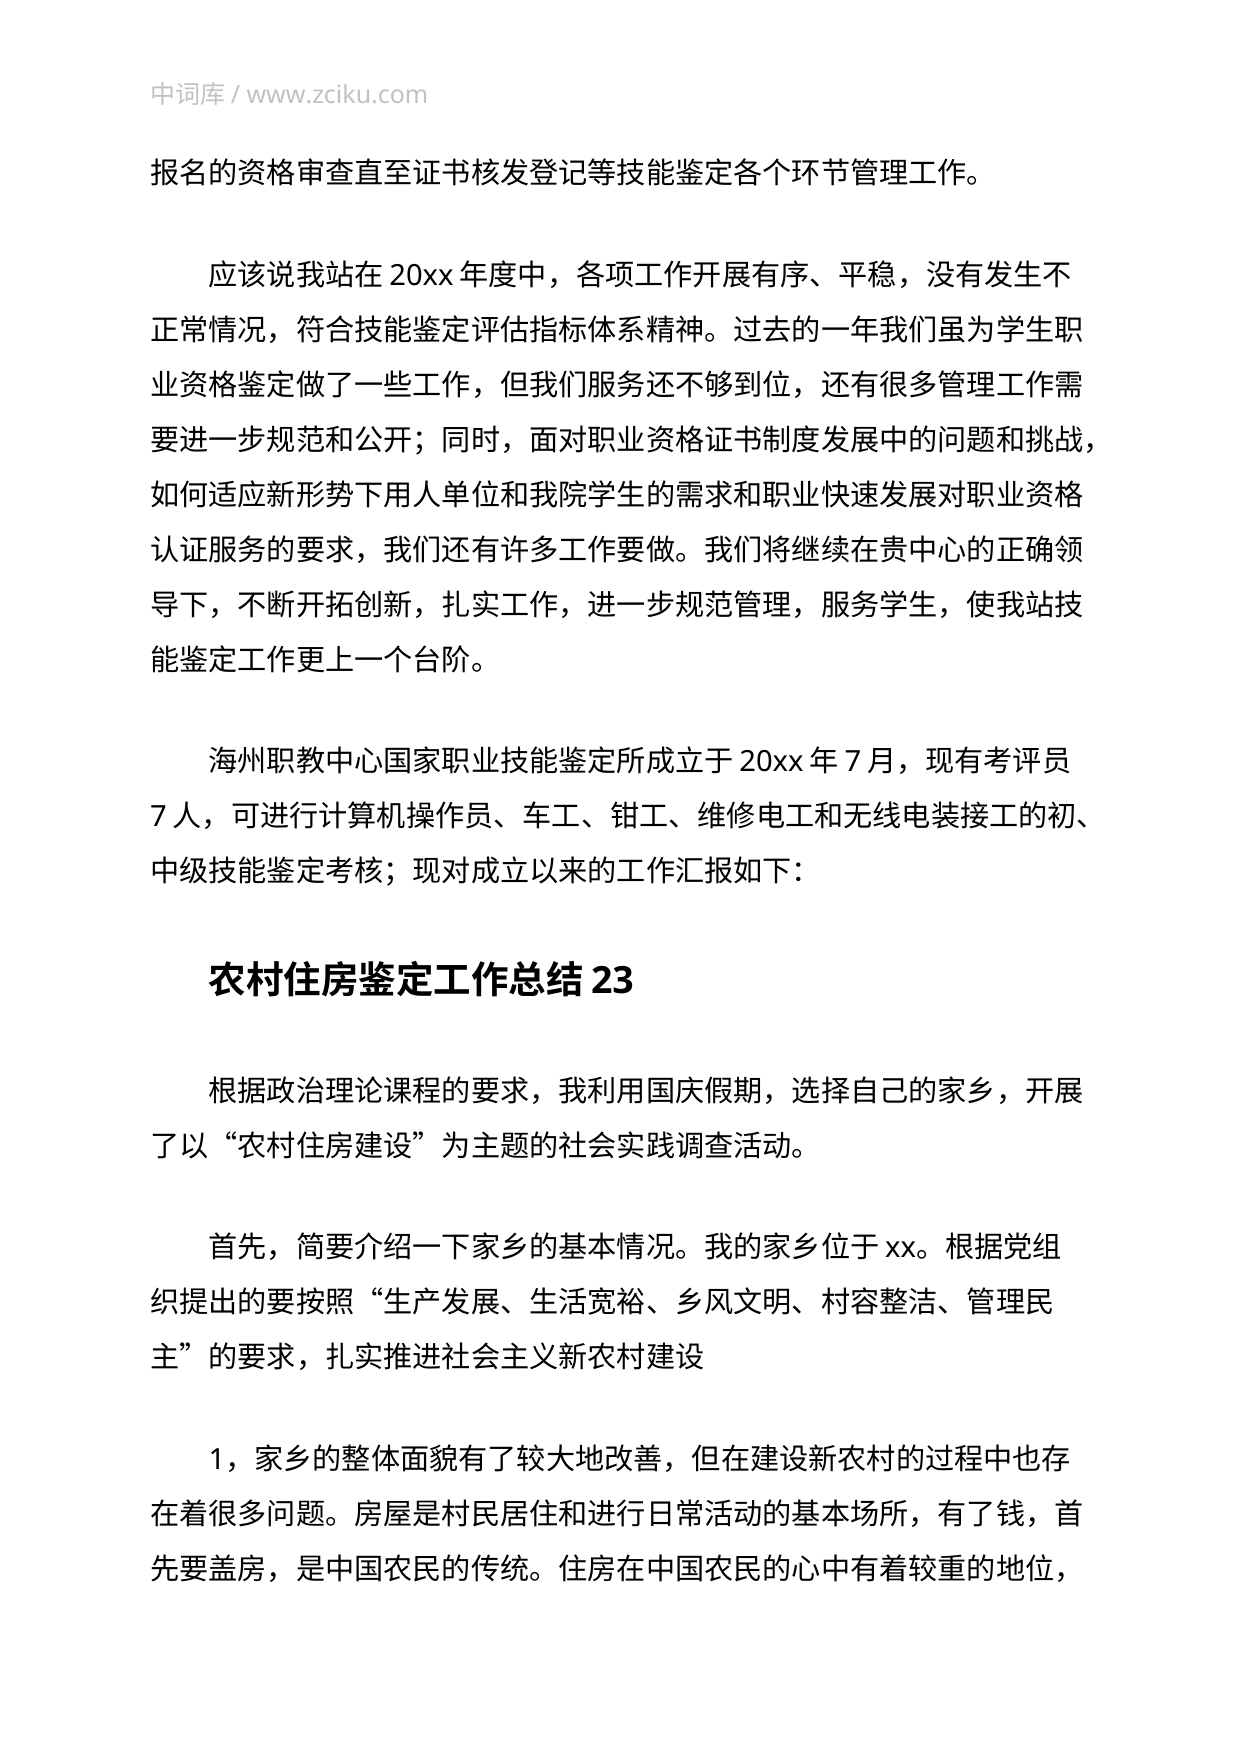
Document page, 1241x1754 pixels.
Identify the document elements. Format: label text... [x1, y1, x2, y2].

text 根据政治理论课程的要求，我利用国庆假期，选择自己的家乡，开展了以“农村住房建设”为主题的社会实践调查活动。 [150, 1067, 1090, 1164]
text 海州职教中心国家职业技能鉴定所成立于20xx年7月，现有考评员7人，可进行计算机操作员、车工、钳工、维修电工和无线电装接工的初、中级技能鉴定考核；现对成立以来的工作汇报如下： [150, 738, 1090, 890]
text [150, 150, 1090, 192]
text 首先，简要介绍一下家乡的基本情况。我的家乡位于xx。根据党组织提出的要按照“生产发展、生活宽裕、乡风文明、村容整洁、管理民主”的要求，扎实推进社会主义新农村建设 [150, 1224, 1090, 1376]
text 应该说我站在20xx年度中，各项工作开展有序、平稳，没有发生不正常情况，符合技能鉴定评估指标体系精神。过去的一年我们虽为学生职业资格鉴定做了一些工作，但我们服务还不够到位，还有很多管理工作需要进一步规范和公开；同时，面对职业资格证书制度发展中的问题和挑战，如何适应新形势下用人单位和我院学生的需求和职业快速发展对职业资格认证服务的要求，我们还有许多工作要做。我们将继续在贵中心的正确领导下，不断开拓创新，扎实工作，进一步规范管理，服务学生，使我站技能鉴定工作更上一个台阶。 [150, 252, 1090, 678]
text 农村住房鉴定工作总结23 [150, 950, 1090, 1004]
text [150, 1436, 1090, 1588]
